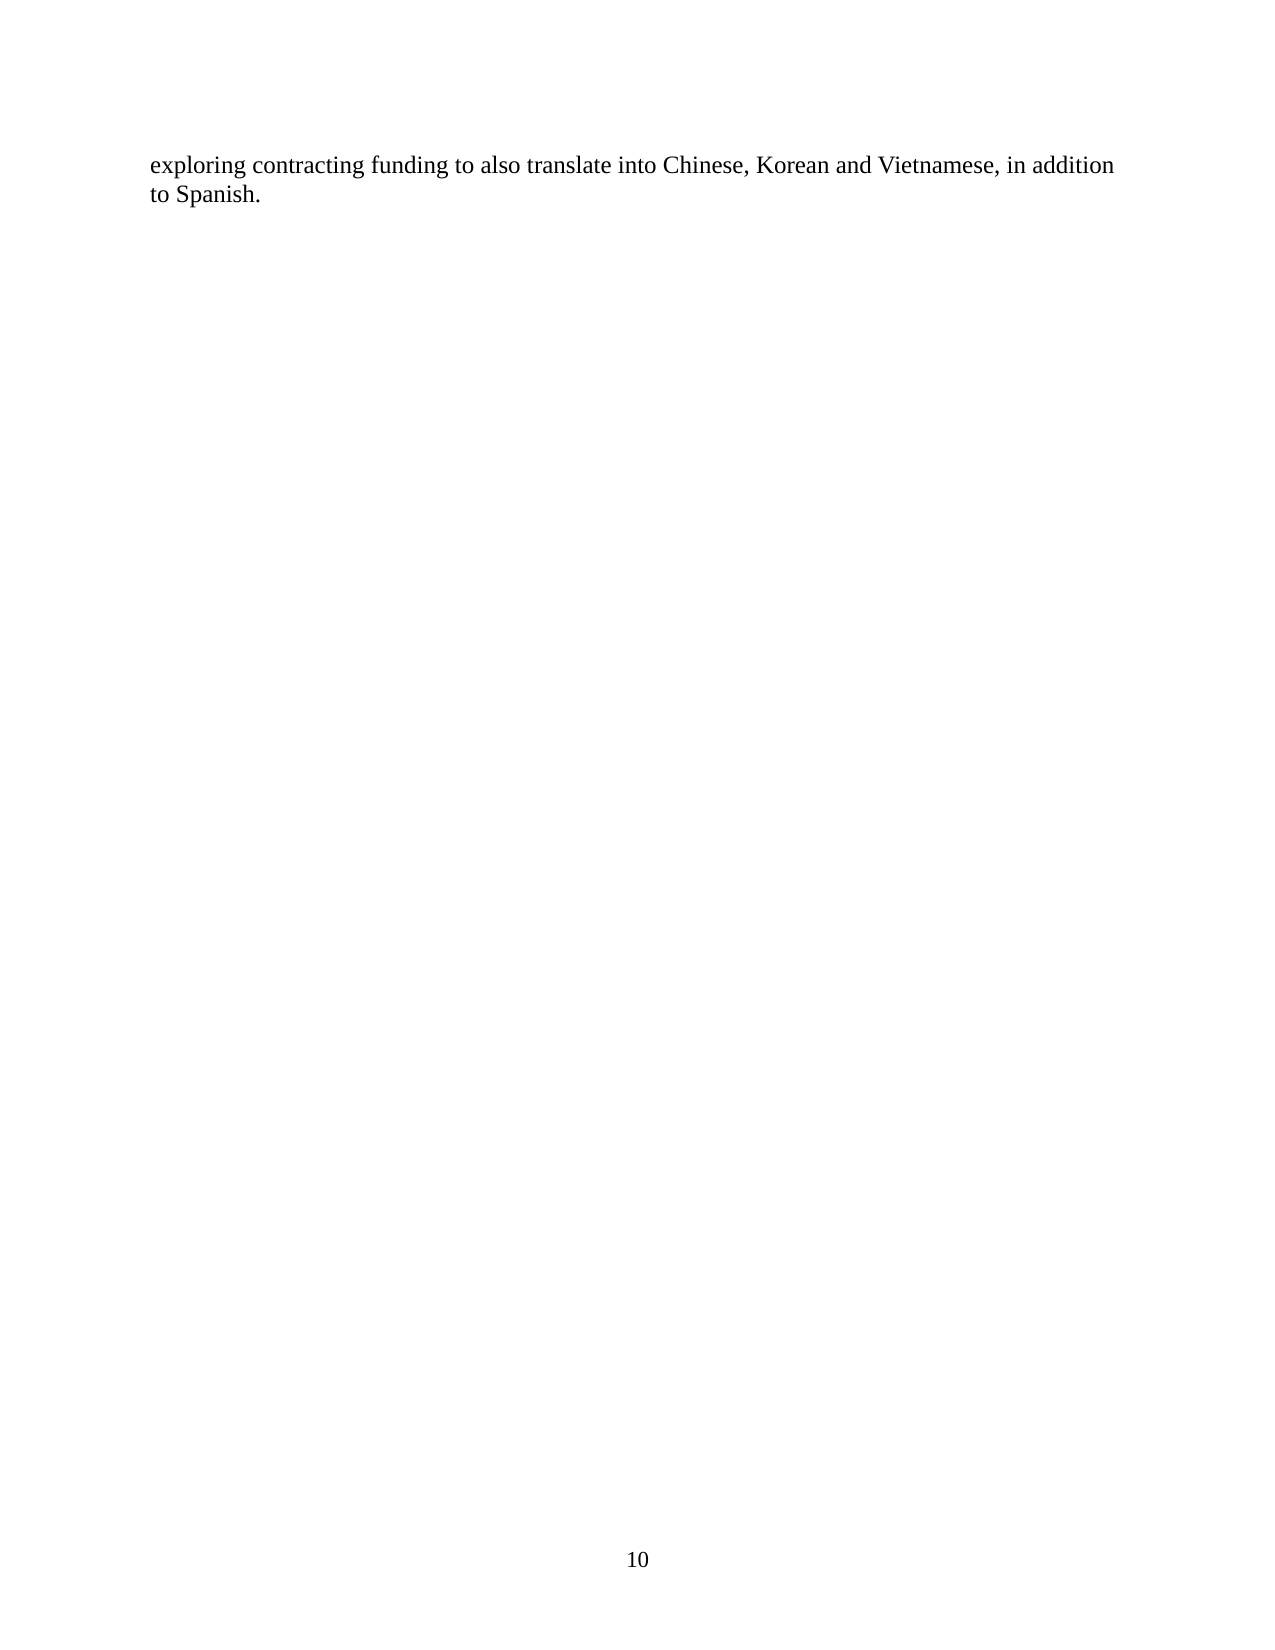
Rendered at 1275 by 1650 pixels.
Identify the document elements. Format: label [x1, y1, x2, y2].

text [150, 150, 1125, 207]
